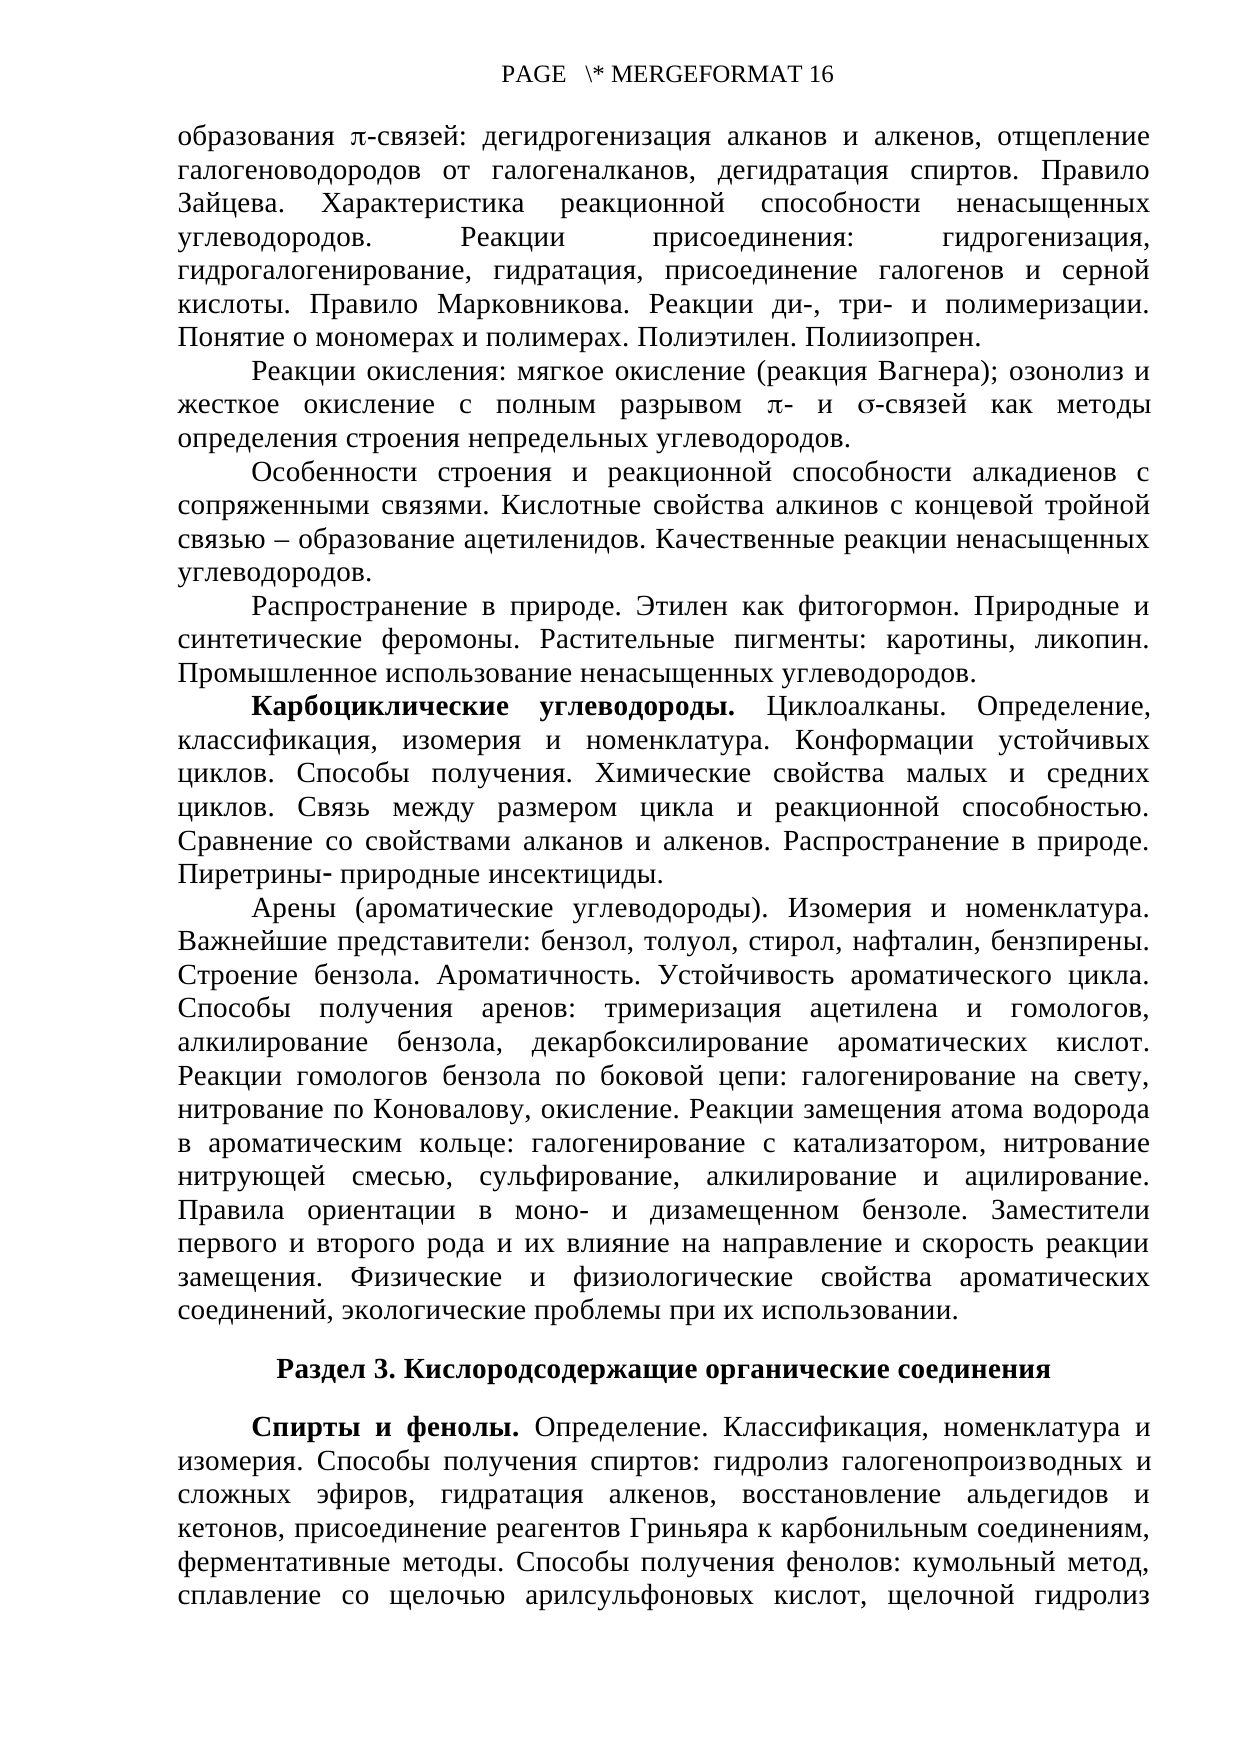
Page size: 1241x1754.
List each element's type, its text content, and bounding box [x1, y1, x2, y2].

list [177, 1409, 1152, 1611]
list Особенности строения и реакционной способности алкадиенов с сопряженными связями. Кислотные свойства алкинов с концевой тройной связью – образование ацетиленидов. Качественные реакции ненасыщенных углеводородов. [177, 454, 1152, 588]
list Карбоциклические углеводороды. Циклоалканы. Определение, классификация, изомерия и номенклатура. Конформации устойчивых циклов. Способы получения. Химические свойства малых и средних циклов. Связь между размером цикла и реакционной способностью. Сравнение со свойствами алканов и алкенов. Распространение в природе. Пиретрины природные инсектициды. [177, 688, 1152, 890]
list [177, 118, 1152, 353]
list Реакции окисления: мягкое окисление (реакция Вагнера); озонолиз и жесткое окисление с полным разрывом - и -связей как методы определения строения непредельных углеводородов. [177, 353, 1152, 454]
list Раздел 3. Кислородсодержащие органические соединения [177, 1351, 1152, 1384]
list Распространение в природе. Этилен как фитогормон. Природные и синтетические феромоны. Растительные пигменты: каротины, ликопин. Промышленное использование ненасыщенных углеводородов. [177, 588, 1152, 688]
list Арены (ароматические углеводороды). Изомерия и номенклатура. Важнейшие представители: бензол, толуол, стирол, нафталин, бензпирены. Строение бензола. Ароматичность. Устойчивость ароматического цикла. Способы получения аренов: тримеризация ацетилена и гомологов, алкилирование бензола, декарбоксилирование ароматических кислот. Реакции гомологов бензола по боковой цепи: галогенирование на свету, нитрование по Коновалову, окисление. Реакции замещения атома водорода в ароматическим кольце: галогенирование с катализатором, нитрование нитрующей смесью, сульфирование, алкилирование и ацилирование. Правила ориентации в моно- и дизамещенном бензоле. Заместители первого и второго рода и их влияние на направление и скорость реакции замещения. Физические и физиологические свойства ароматических соединений, экологические проблемы при их использовании. [177, 890, 1152, 1326]
